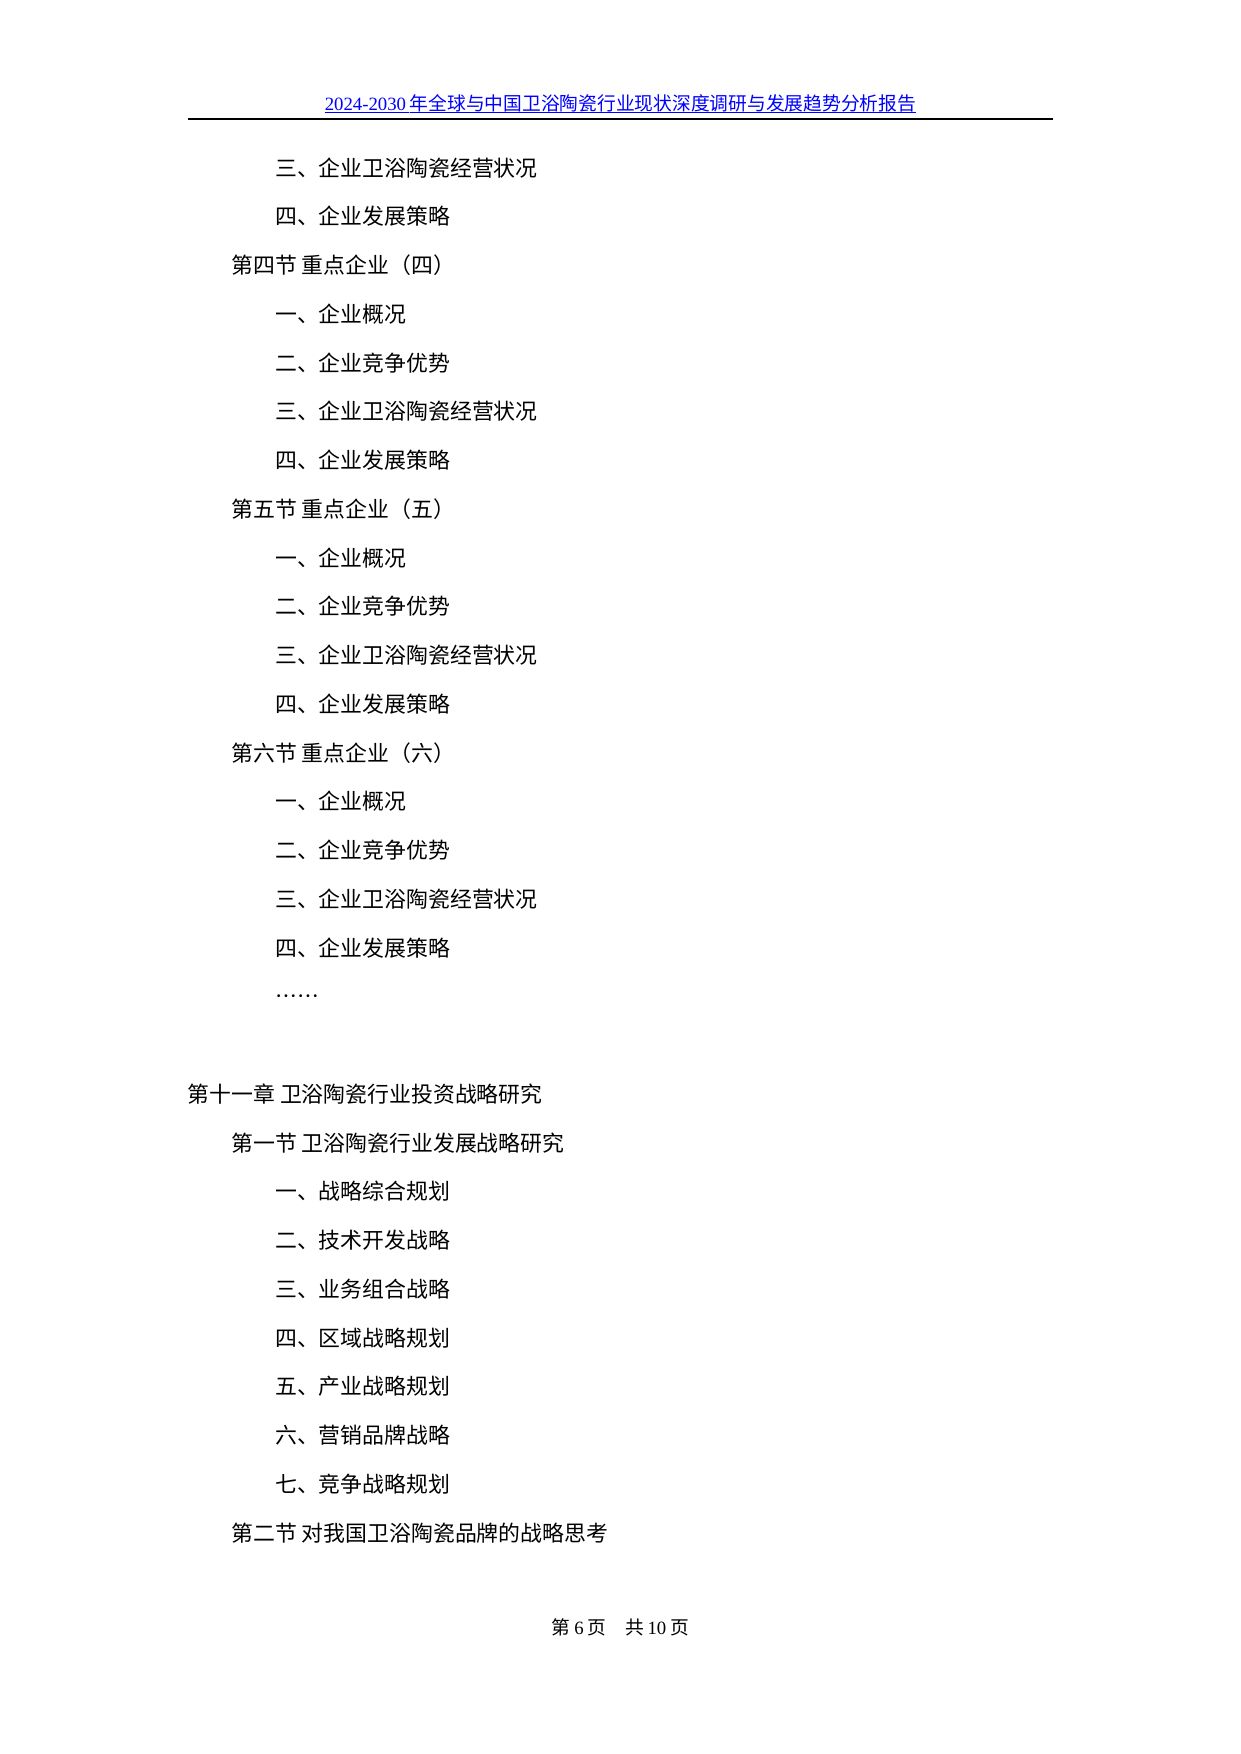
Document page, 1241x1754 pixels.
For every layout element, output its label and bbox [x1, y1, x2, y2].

text [187, 150, 1053, 1548]
